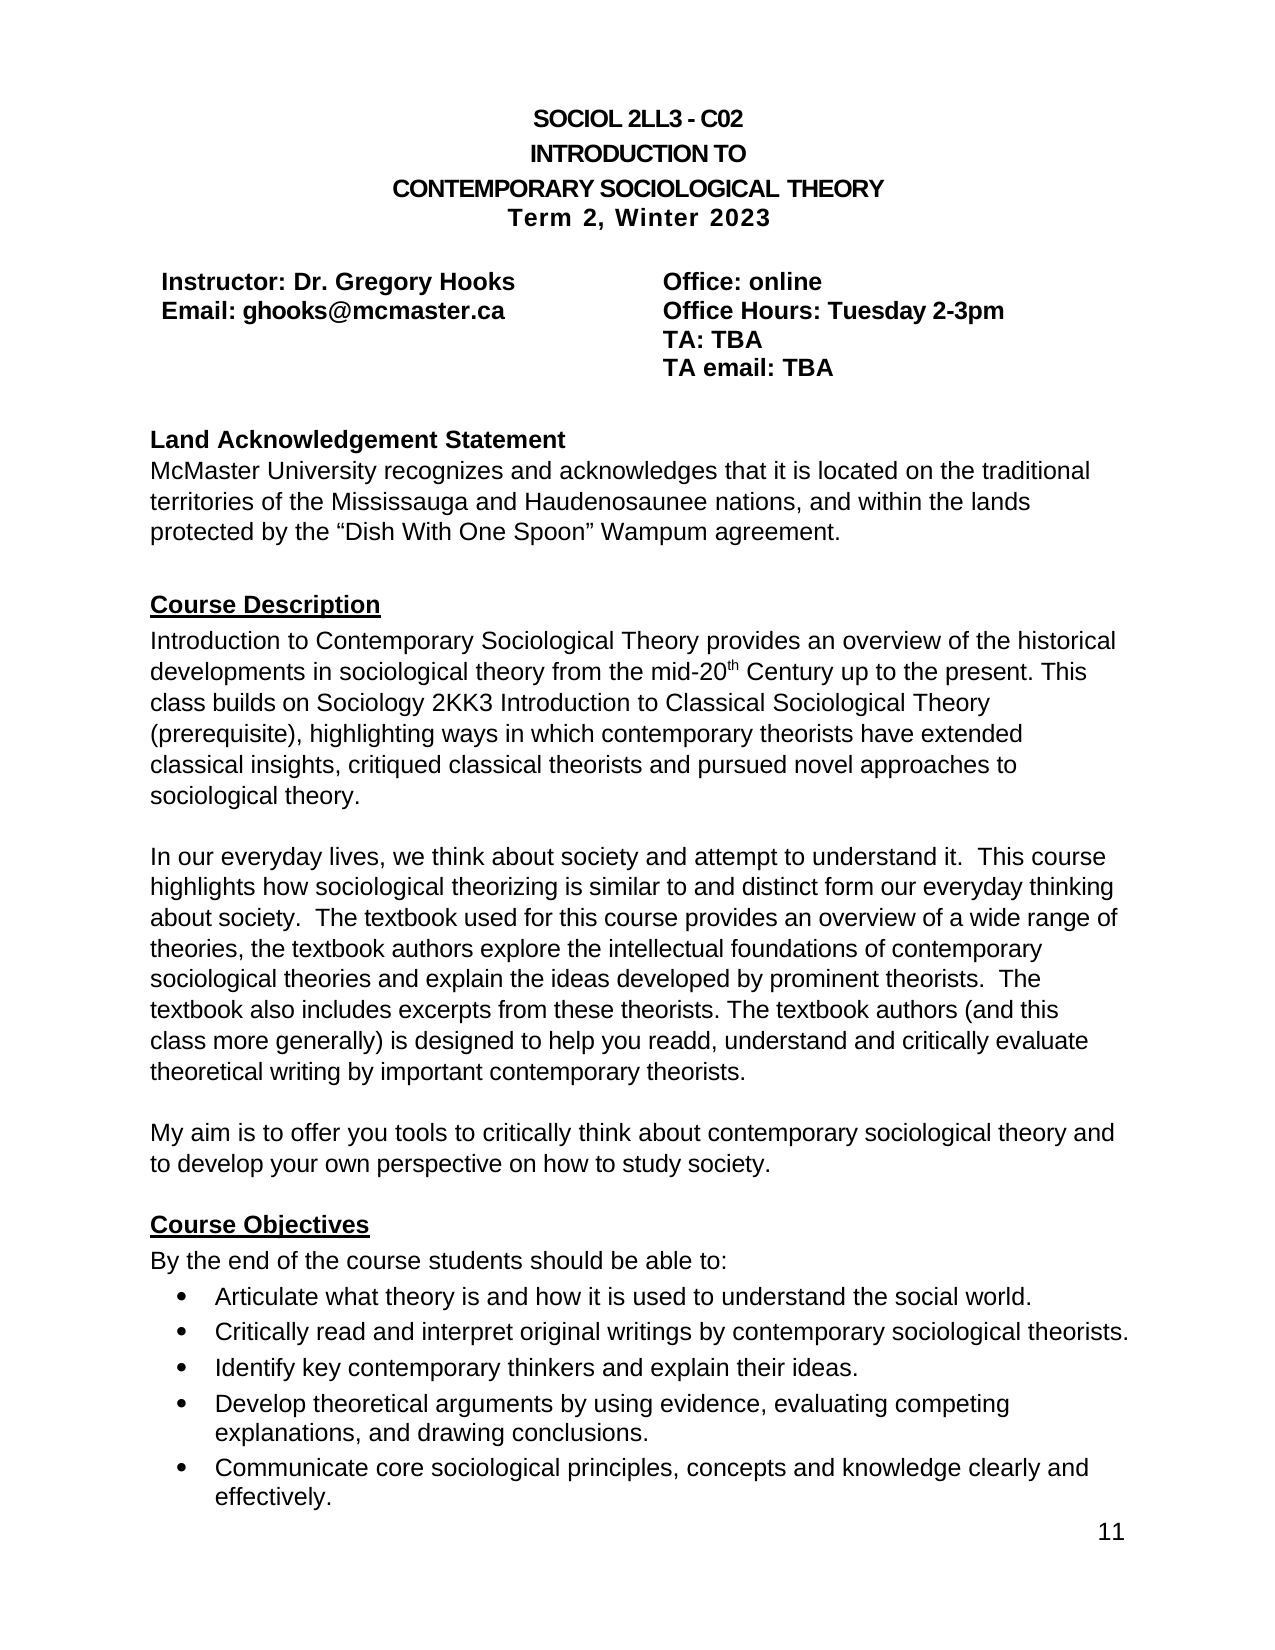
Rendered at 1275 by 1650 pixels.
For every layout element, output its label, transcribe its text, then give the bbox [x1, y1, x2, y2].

text INTRODUCTION TO [201, 139, 1076, 168]
subtitle Course Description [150, 591, 1137, 619]
text CONTEMPORARY SOCIOLOGICAL THEORY [201, 174, 1076, 203]
subtitle Land Acknowledgement Statement [150, 425, 1137, 454]
text In our everyday lives, we think about society and attempt to understand it. This course highlights how sociological theorizing is similar to and distinct form our everyday thinking about society. The textbook used for this course provides an overview of a wide range of theories, the textbook authors explore the intellectual foundations of contemporary sociological theories and explain the ideas developed by prominent theorists. The textbook also includes excerpts from these theorists. The textbook authors (and this class more generally) is designed to help you readd, understand and critically evaluate theoretical writing by important contemporary theorists. [150, 842, 1121, 1085]
list Articulate what theory is and how it is used to understand the social world. [177, 1282, 1137, 1310]
text SOCIOL 2LL3 - C02 [201, 104, 1076, 133]
list Communicate core sociological principles, concepts and knowledge clearly and effectively. [177, 1453, 1137, 1511]
text By the end of the course students should be able to: [150, 1246, 1137, 1275]
list Develop theoretical arguments by using evidence, evaluating competing explanations, and drawing conclusions. [177, 1389, 1137, 1446]
list Critically read and interpret original writings by contemporary sociological theorists. [177, 1317, 1137, 1346]
text Introduction to Contemporary Sociological Theory provides an overview of the historical developments in sociological theory from the mid-20th Century up to the present. This class builds on Sociology 2KK3 Introduction to Classical Sociological Theory (prerequisite), highlighting ways in which contemporary theorists have extended classical insights, critiqued classical theorists and pursued novel approaches to sociological theory. [150, 626, 1121, 809]
table_header Instructor: Dr. Gregory Hooks Email: ghooks@mcmaster.ca [140, 260, 641, 382]
table_header Office: online Office Hours: Tuesday 2-3pm TA: TBA TA email: TBA [641, 260, 1138, 382]
subtitle Course Objectives [150, 1210, 1137, 1239]
text McMaster University recognizes and acknowledges that it is located on the traditional territories of the Mississauga and Haudenosaunee nations, and within the lands protected by the “Dish With One Spoon” Wampum agreement. [150, 456, 1114, 546]
list Identify key contemporary thinkers and explain their ideas. [177, 1353, 1137, 1382]
text My aim is to offer you tools to critically think about contemporary sociological theory and to develop your own perspective on how to study society. [150, 1118, 1121, 1178]
subtitle Term 2, Winter 2023 [201, 203, 1076, 232]
